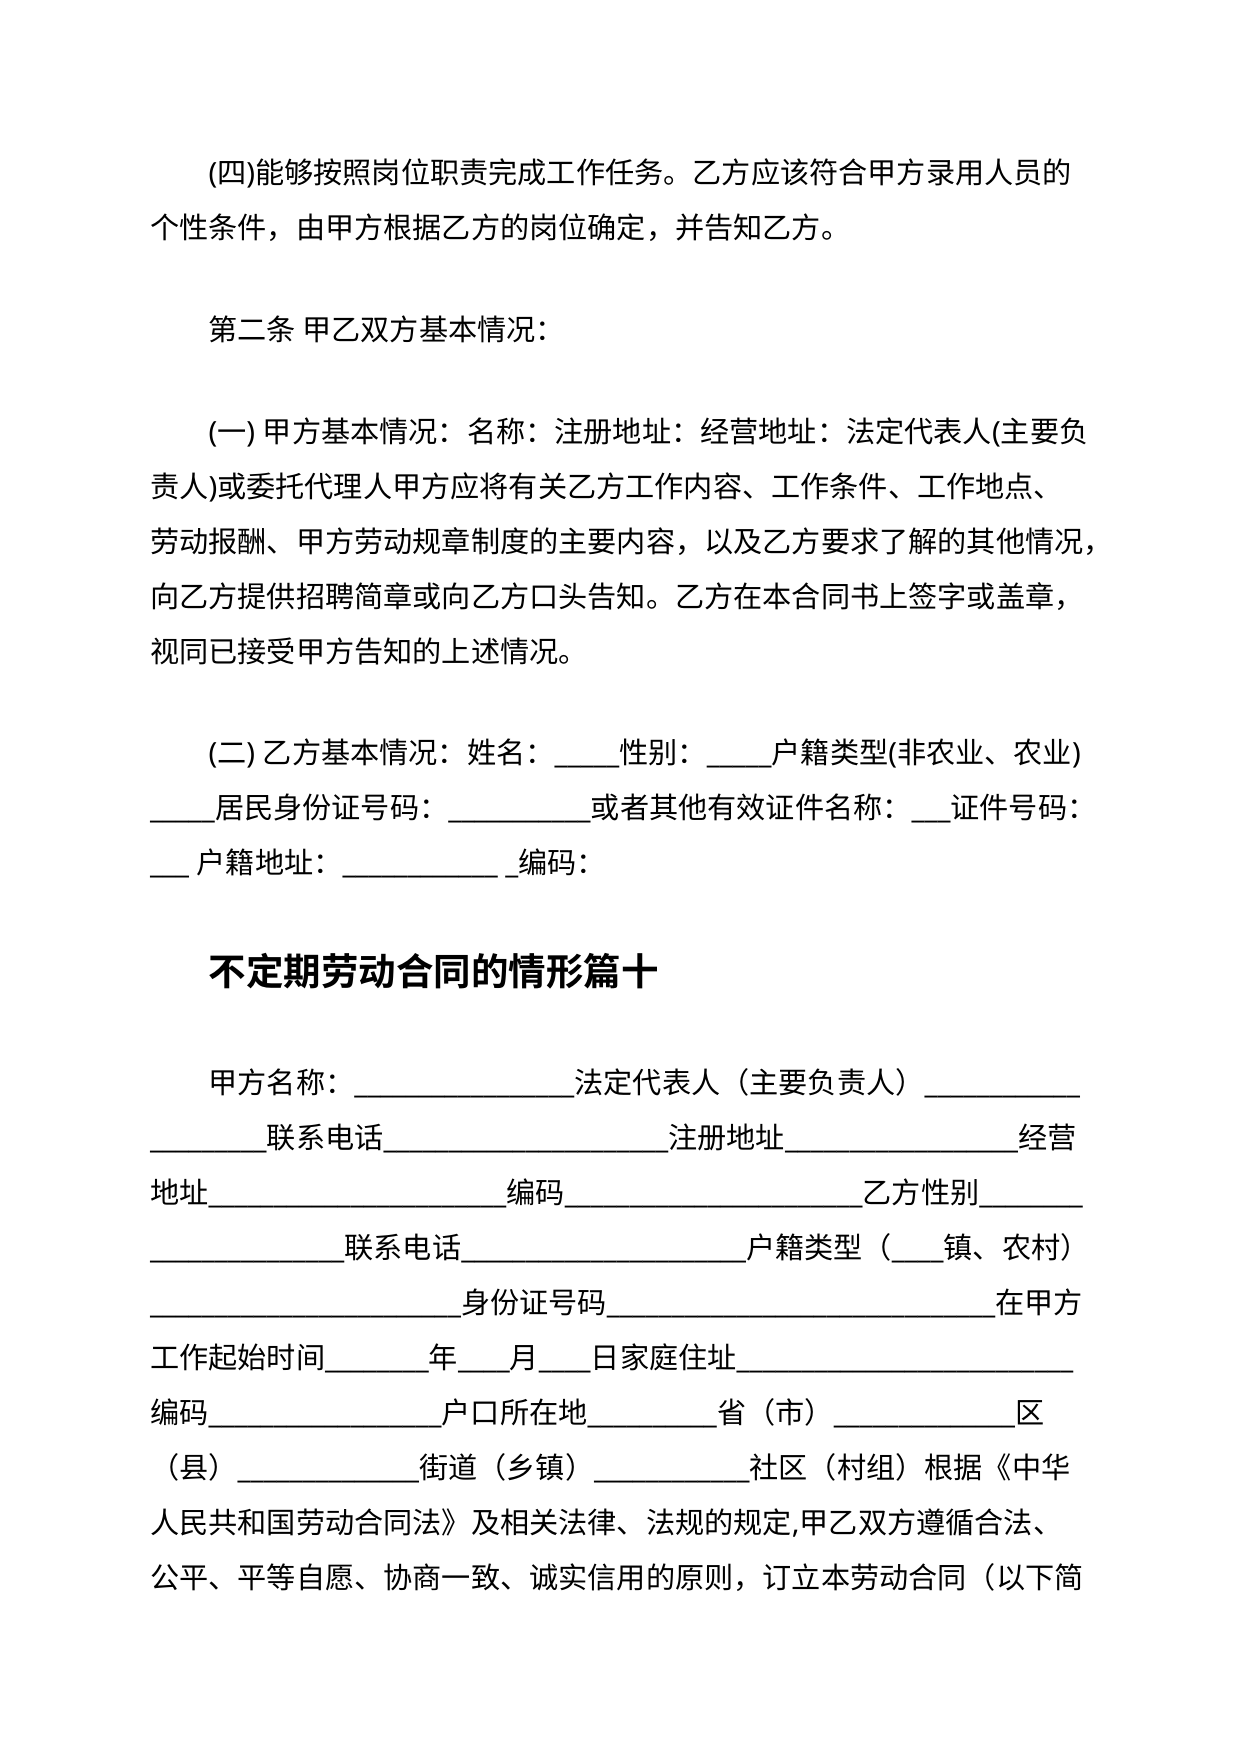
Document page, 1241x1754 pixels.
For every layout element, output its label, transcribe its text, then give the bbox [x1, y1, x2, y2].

text 第二条 甲乙双方基本情况： [150, 307, 1090, 349]
text (二) 乙方基本情况：姓名：_____性别：_____户籍类型(非农业、农业)_____居民身份证号码：___________或者其他有效证件名称：___证件号码：___ 户籍地址：____________ _编码： [150, 730, 1090, 882]
text (一) 甲方基本情况：名称：注册地址：经营地址：法定代表人(主要负责人)或委托代理人甲方应将有关乙方工作内容、工作条件、工作地点、劳动报酬、甲方劳动规章制度的主要内容，以及乙方要求了解的其他情况，向乙方提供招聘简章或向乙方口头告知。乙方在本合同书上签字或盖章，视同已接受甲方告知的上述情况。 [150, 408, 1090, 671]
text (四)能够按照岗位职责完成工作任务。乙方应该符合甲方录用人员的个性条件，由甲方根据乙方的岗位确定，并告知乙方。 [150, 150, 1090, 247]
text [150, 1059, 1090, 1597]
text 不定期劳动合同的情形篇十 [150, 942, 1090, 996]
